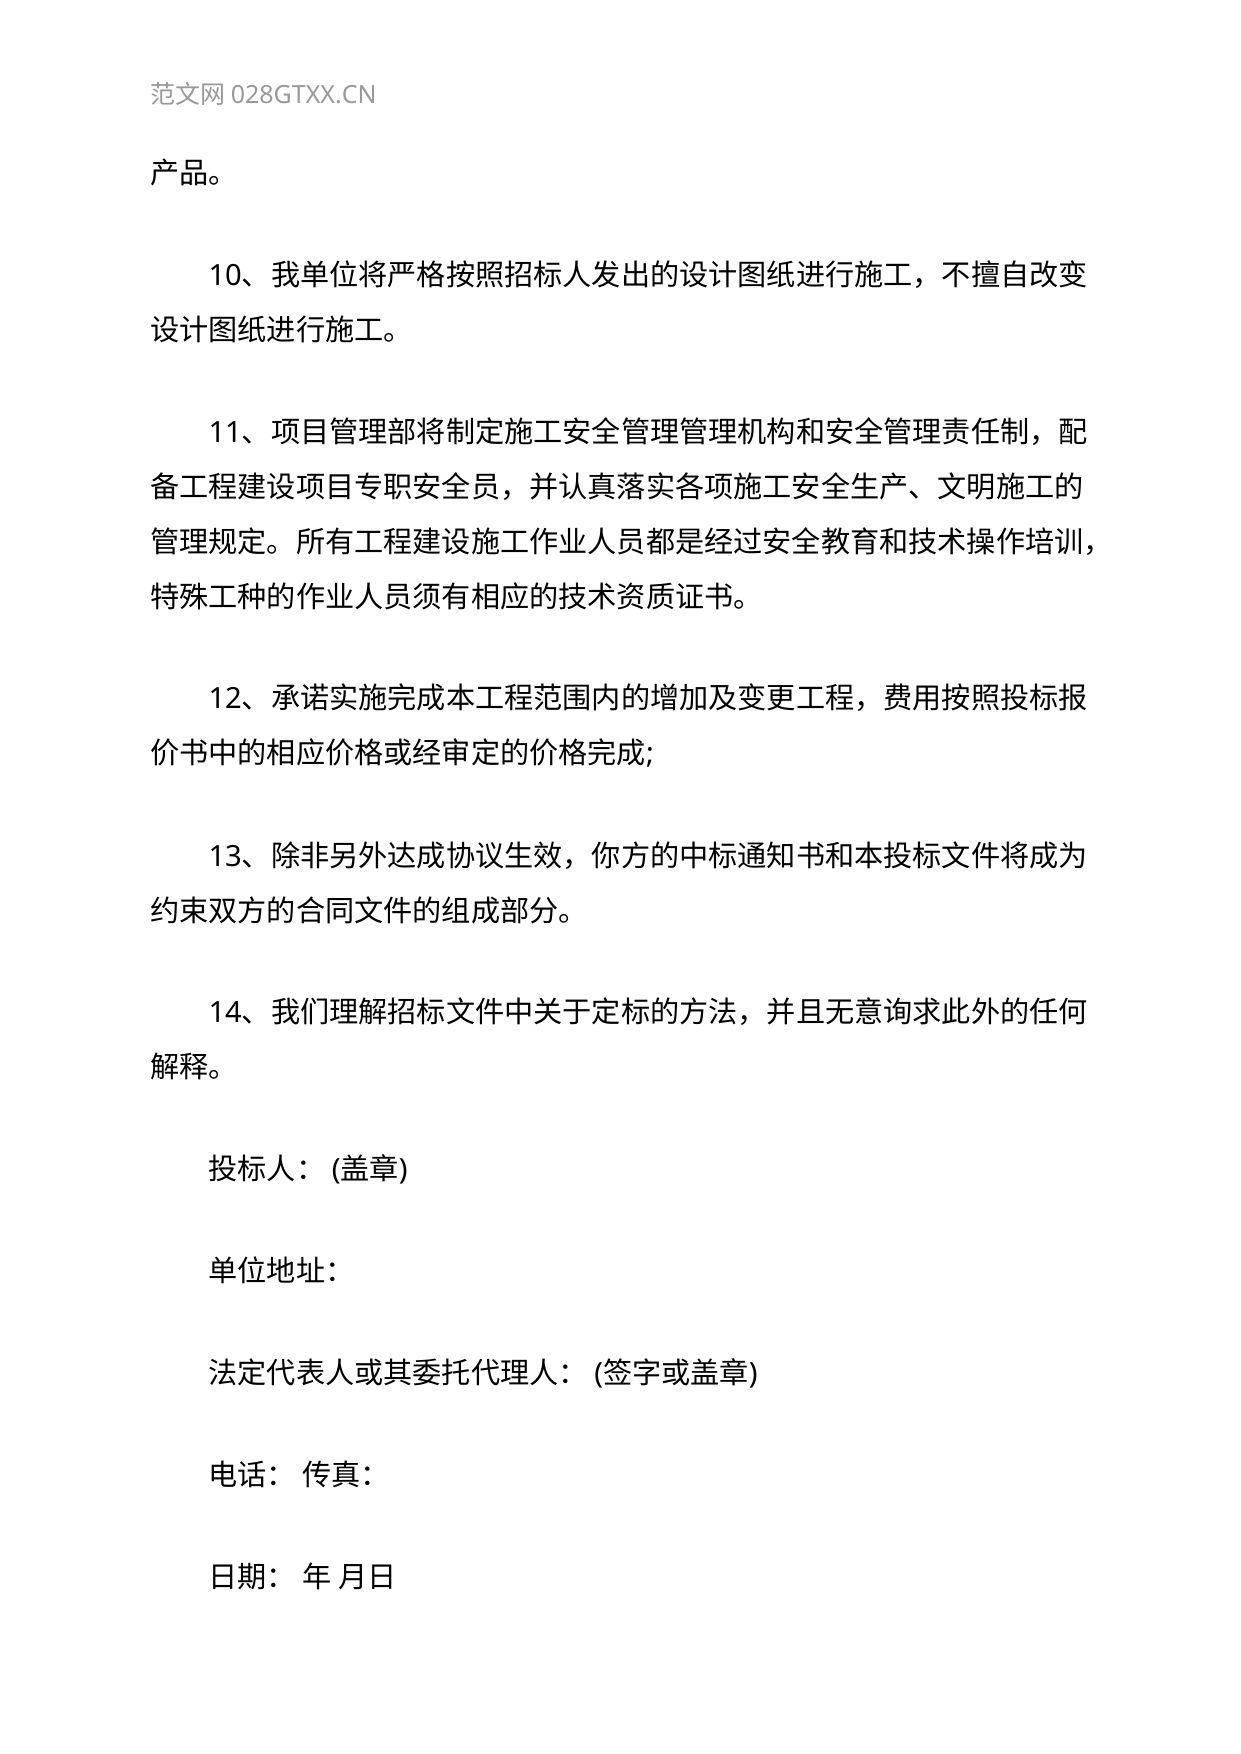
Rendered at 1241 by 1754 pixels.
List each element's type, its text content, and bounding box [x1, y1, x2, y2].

text 电话： 传真： [150, 1451, 1090, 1494]
text 法定代表人或其委托代理人： (签字或盖章) [150, 1349, 1090, 1392]
text 13、除非另外达成协议生效，你方的中标通知书和本投标文件将成为约束双方的合同文件的组成部分。 [150, 832, 1090, 929]
text 12、承诺实施完成本工程范围内的增加及变更工程，费用按照投标报价书中的相应价格或经审定的价格完成; [150, 675, 1090, 772]
text 日期： 年 月日 [150, 1553, 1090, 1595]
text 10、我单位将严格按照招标人发出的设计图纸进行施工，不擅自改变设计图纸进行施工。 [150, 252, 1090, 349]
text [150, 150, 1090, 192]
text 投标人： (盖章) [150, 1146, 1090, 1188]
text 单位地址： [150, 1248, 1090, 1290]
text 14、我们理解招标文件中关于定标的方法，并且无意询求此外的任何解释。 [150, 989, 1090, 1086]
text 11、项目管理部将制定施工安全管理管理机构和安全管理责任制，配备工程建设项目专职安全员，并认真落实各项施工安全生产、文明施工的管理规定。所有工程建设施工作业人员都是经过安全教育和技术操作培训，特殊工种的作业人员须有相应的技术资质证书。 [150, 408, 1090, 616]
